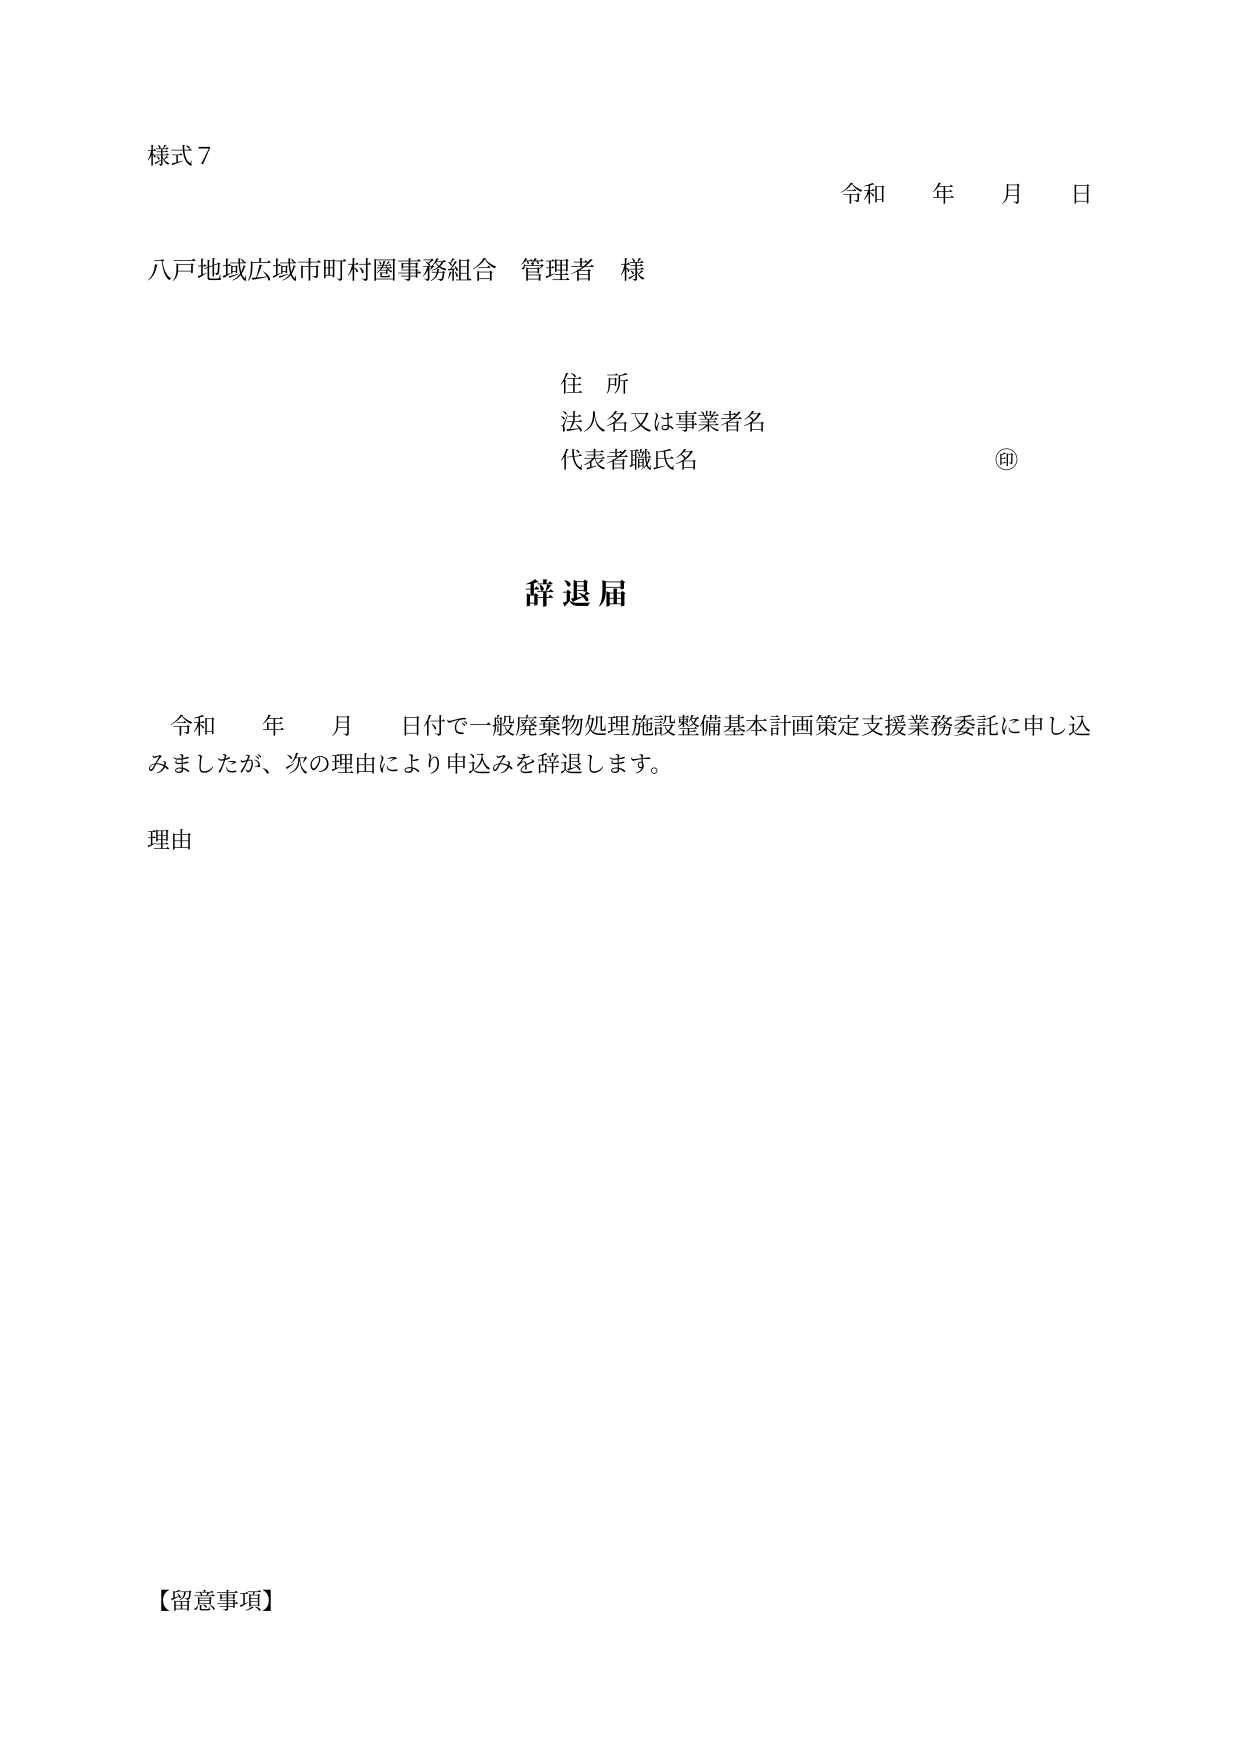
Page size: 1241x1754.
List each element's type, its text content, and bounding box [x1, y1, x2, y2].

text 令和 年 月 日付で一般廃棄物処理施設整備基本計画策定支援業務委託に申し込みましたが、次の理由により申込みを辞退します。 [148, 706, 1092, 782]
text 様式７ [148, 136, 1092, 173]
text 令和 年 月 日 [148, 173, 1092, 212]
text 【留意事項】 [148, 1580, 1092, 1618]
text 理由 [148, 820, 1005, 858]
text 法人名又は事業者名 [148, 402, 1005, 440]
text 八戸地域広域市町村圏事務組合 管理者 様 [148, 249, 1092, 288]
text 辞 退 届 [148, 554, 1005, 630]
text 代表者職氏名 ㊞ [148, 440, 1092, 478]
text 住 所 [148, 364, 1005, 402]
